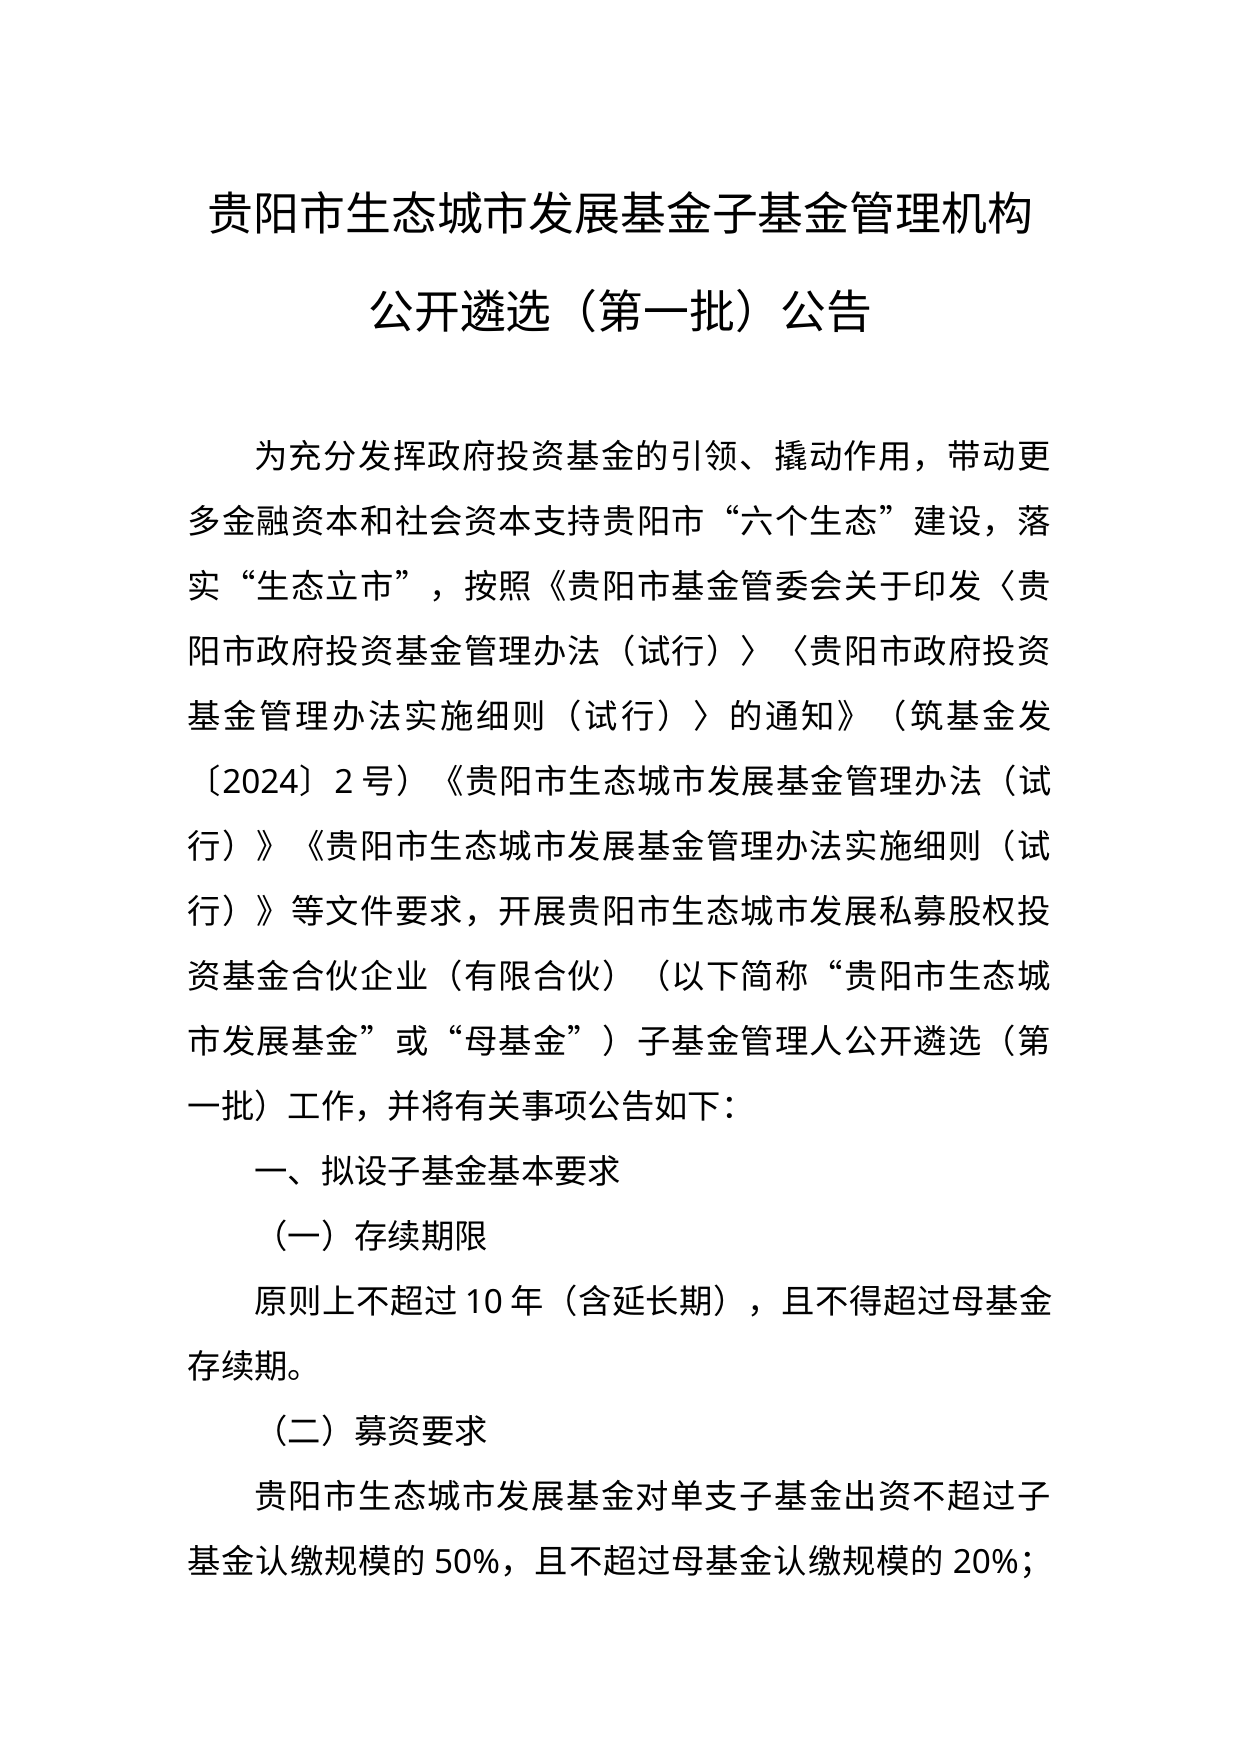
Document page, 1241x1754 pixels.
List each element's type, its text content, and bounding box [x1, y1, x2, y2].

text 一、拟设子基金基本要求 [187, 1137, 1053, 1202]
text 贵阳市生态城市发展基金子基金管理机构公开遴选（第一批）公告 [187, 162, 1053, 357]
text （一）存续期限 [187, 1202, 1053, 1267]
text 为充分发挥政府投资基金的引领、撬动作用，带动更多金融资本和社会资本支持贵阳市“六个生态”建设，落实“生态立市”，按照《贵阳市基金管委会关于印发〈贵阳市政府投资基金管理办法（试行）〉〈贵阳市政府投资基金管理办法实施细则（试行）〉的通知》（筑基金发〔2024〕2号）《贵阳市生态城市发展基金管理办法（试行）》《贵阳市生态城市发展基金管理办法实施细则（试行）》等文件要求，开展贵阳市生态城市发展私募股权投资基金合伙企业（有限合伙）（以下简称“贵阳市生态城市发展基金”或“母基金”）子基金管理人公开遴选（第一批）工作，并将有关事项公告如下： [187, 422, 1053, 1137]
text 原则上不超过10年（含延长期），且不得超过母基金存续期。 [187, 1267, 1053, 1397]
text （二）募资要求 [187, 1397, 1053, 1462]
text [187, 1462, 1053, 1592]
